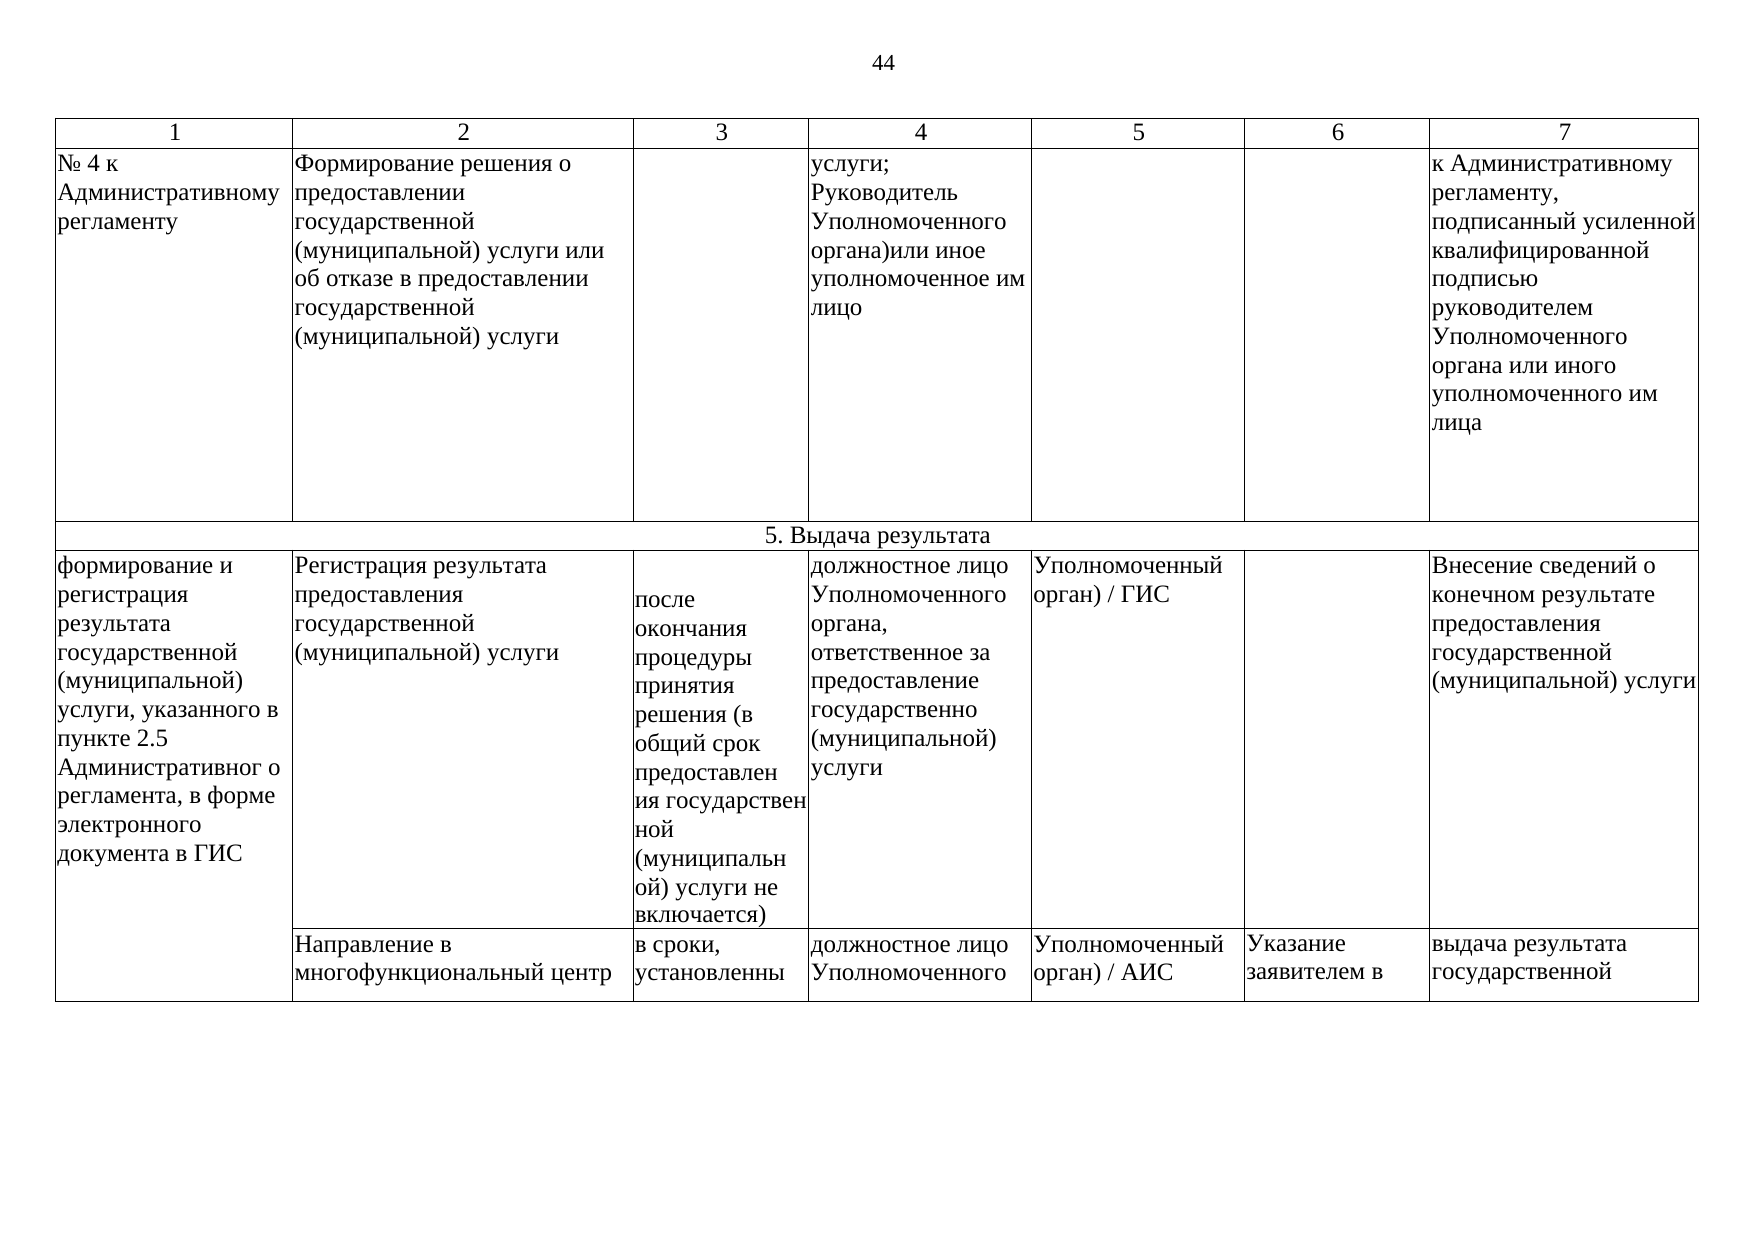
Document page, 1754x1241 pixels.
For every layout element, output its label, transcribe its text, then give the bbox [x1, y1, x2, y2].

table_cell в сроки, установленны [634, 929, 808, 1001]
table_header 5 [1032, 119, 1244, 147]
table_cell [1245, 551, 1429, 928]
table_cell Уполномоченный орган) / ГИС [1032, 551, 1244, 928]
table_cell должностное лицо Уполномоченного [809, 929, 1031, 1001]
table_cell должностное лицо Уполномоченного органа, ответственное за предоставление государственно (муниципальной) услуги [809, 551, 1031, 928]
table_cell [1032, 149, 1244, 521]
table_cell № 4 к Административному регламенту [56, 149, 292, 521]
table_cell 5. Выдача результата [56, 522, 1698, 549]
table_cell Уполномоченный орган) / АИС [1032, 929, 1244, 1001]
table_cell после окончания процедуры принятия решения (в общий срок предоставлен ия государствен ной (муниципальн ой) услуги не включается) [634, 551, 808, 928]
table_cell [634, 149, 808, 521]
table_cell выдача результата государственной [1430, 929, 1698, 1001]
table_cell услуги; Руководитель Уполномоченного органа)или иное уполномоченное им лицо [809, 149, 1031, 521]
table_header 3 [634, 119, 808, 147]
table_cell формирование и регистрация результата государственной (муниципальной) услуги, указанного в пункте 2.5 Административног о регламента, в форме электронного документа в ГИС [56, 551, 292, 1001]
table_cell Внесение сведений о конечном результате предоставления государственной (муниципальной) услуги [1430, 551, 1698, 928]
table_header 1 [56, 119, 292, 147]
table_cell к Административному регламенту, подписанный усиленной квалифицированной подписью руководителем Уполномоченного органа или иного уполномоченного им лица [1430, 149, 1698, 521]
table_header 6 [1245, 119, 1429, 147]
table_cell Направление в многофункциональный центр [293, 929, 633, 1001]
table_cell Регистрация результата предоставления государственной (муниципальной) услуги [293, 551, 633, 928]
table_cell [1245, 149, 1429, 521]
table_cell Указание заявителем в [1245, 929, 1429, 1001]
table_header 7 [1430, 119, 1698, 147]
table_cell Формирование решения о предоставлении государственной (муниципальной) услуги или об отказе в предоставлении государственной (муниципальной) услуги [293, 149, 633, 521]
table_header 2 [293, 119, 633, 147]
table_header 4 [809, 119, 1031, 147]
